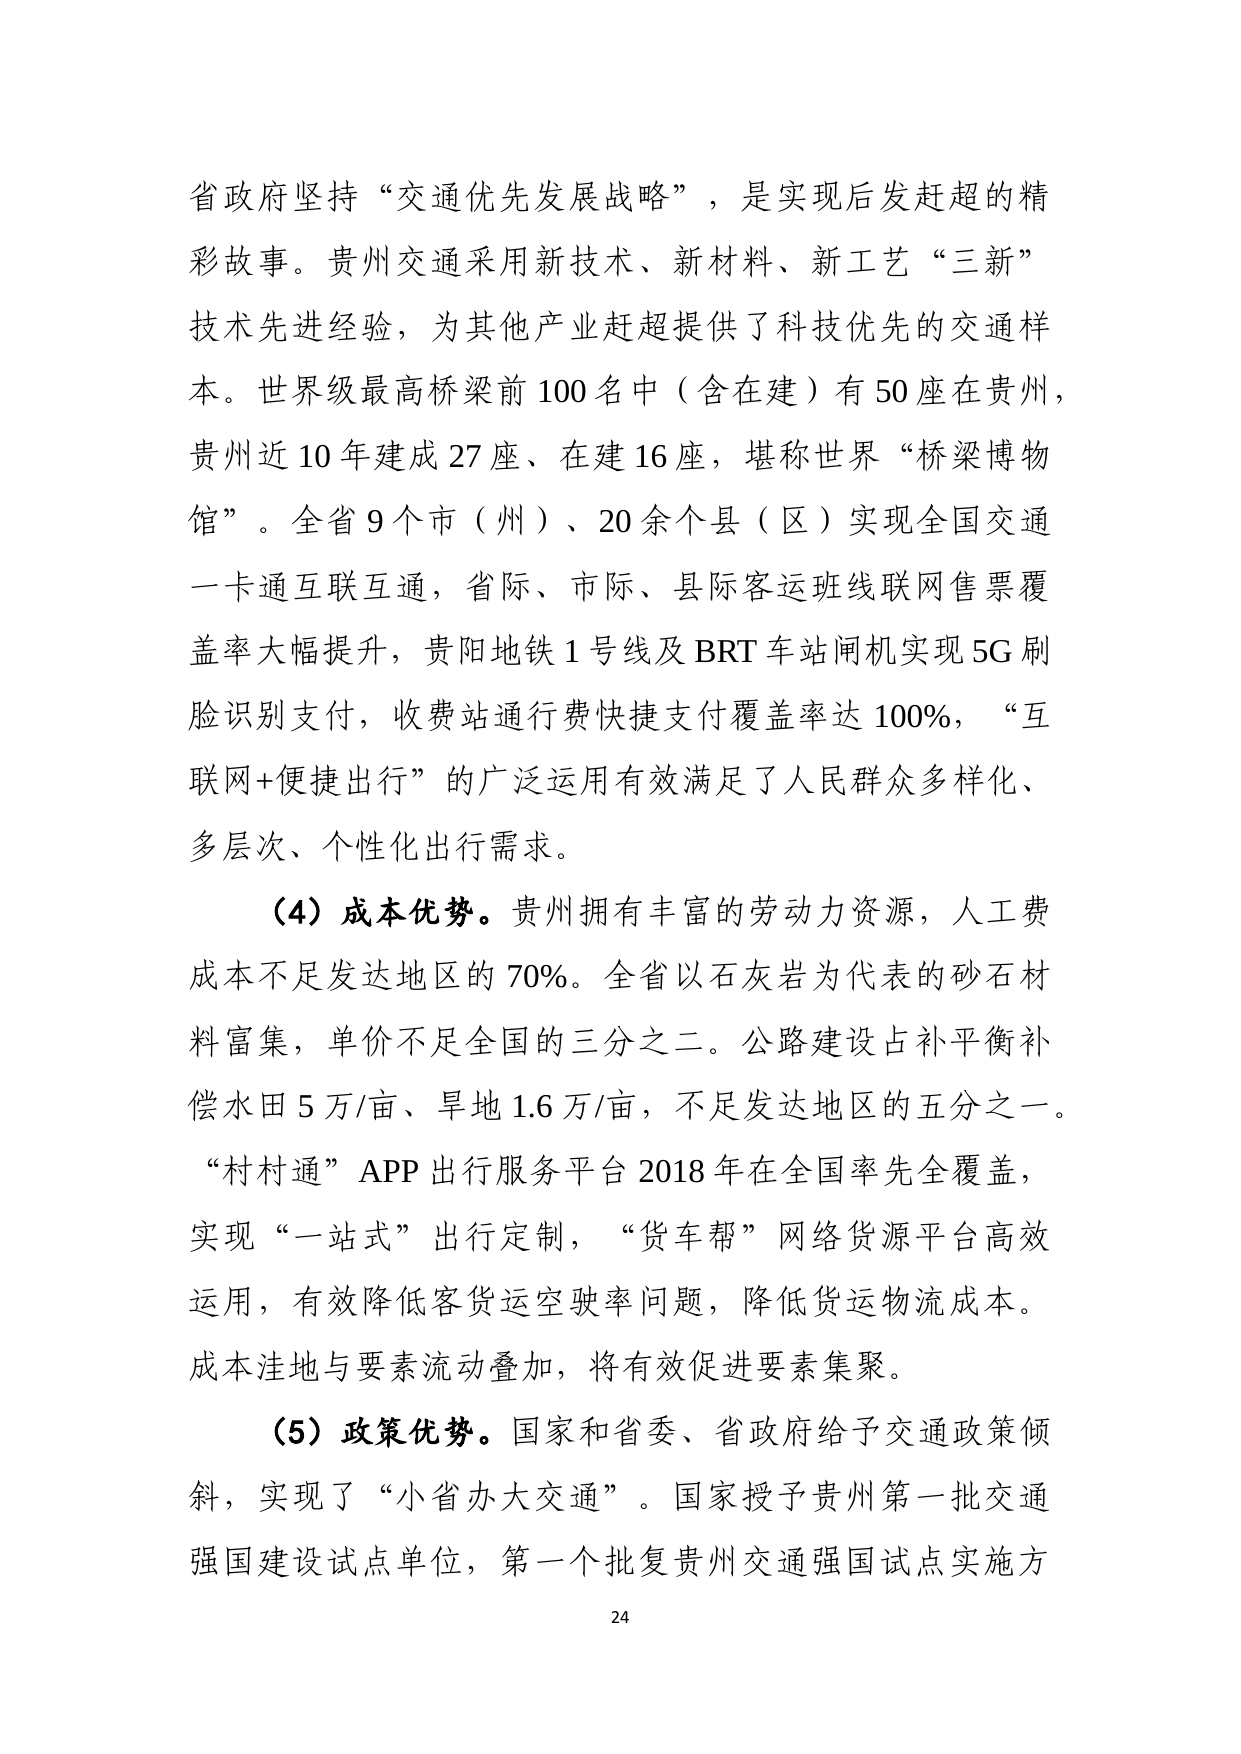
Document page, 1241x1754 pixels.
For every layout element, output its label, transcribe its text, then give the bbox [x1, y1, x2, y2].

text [187, 162, 1053, 877]
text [187, 1397, 1053, 1592]
text （4）成本优势。贵州拥有丰富的劳动力资源，人工费成本不足发达地区的70%。全省以石灰岩为代表的砂石材料富集，单价不足全国的三分之二。公路建设占补平衡补偿水田5万/亩、旱地1.6万/亩，不足发达地区的五分之一。“村村通”APP出行服务平台2018年在全国率先全覆盖，实现“一站式”出行定制，“货车帮”网络货源平台高效运用，有效降低客货运空驶率问题，降低货运物流成本。成本洼地与要素流动叠加，将有效促进要素集聚。 [187, 877, 1053, 1397]
